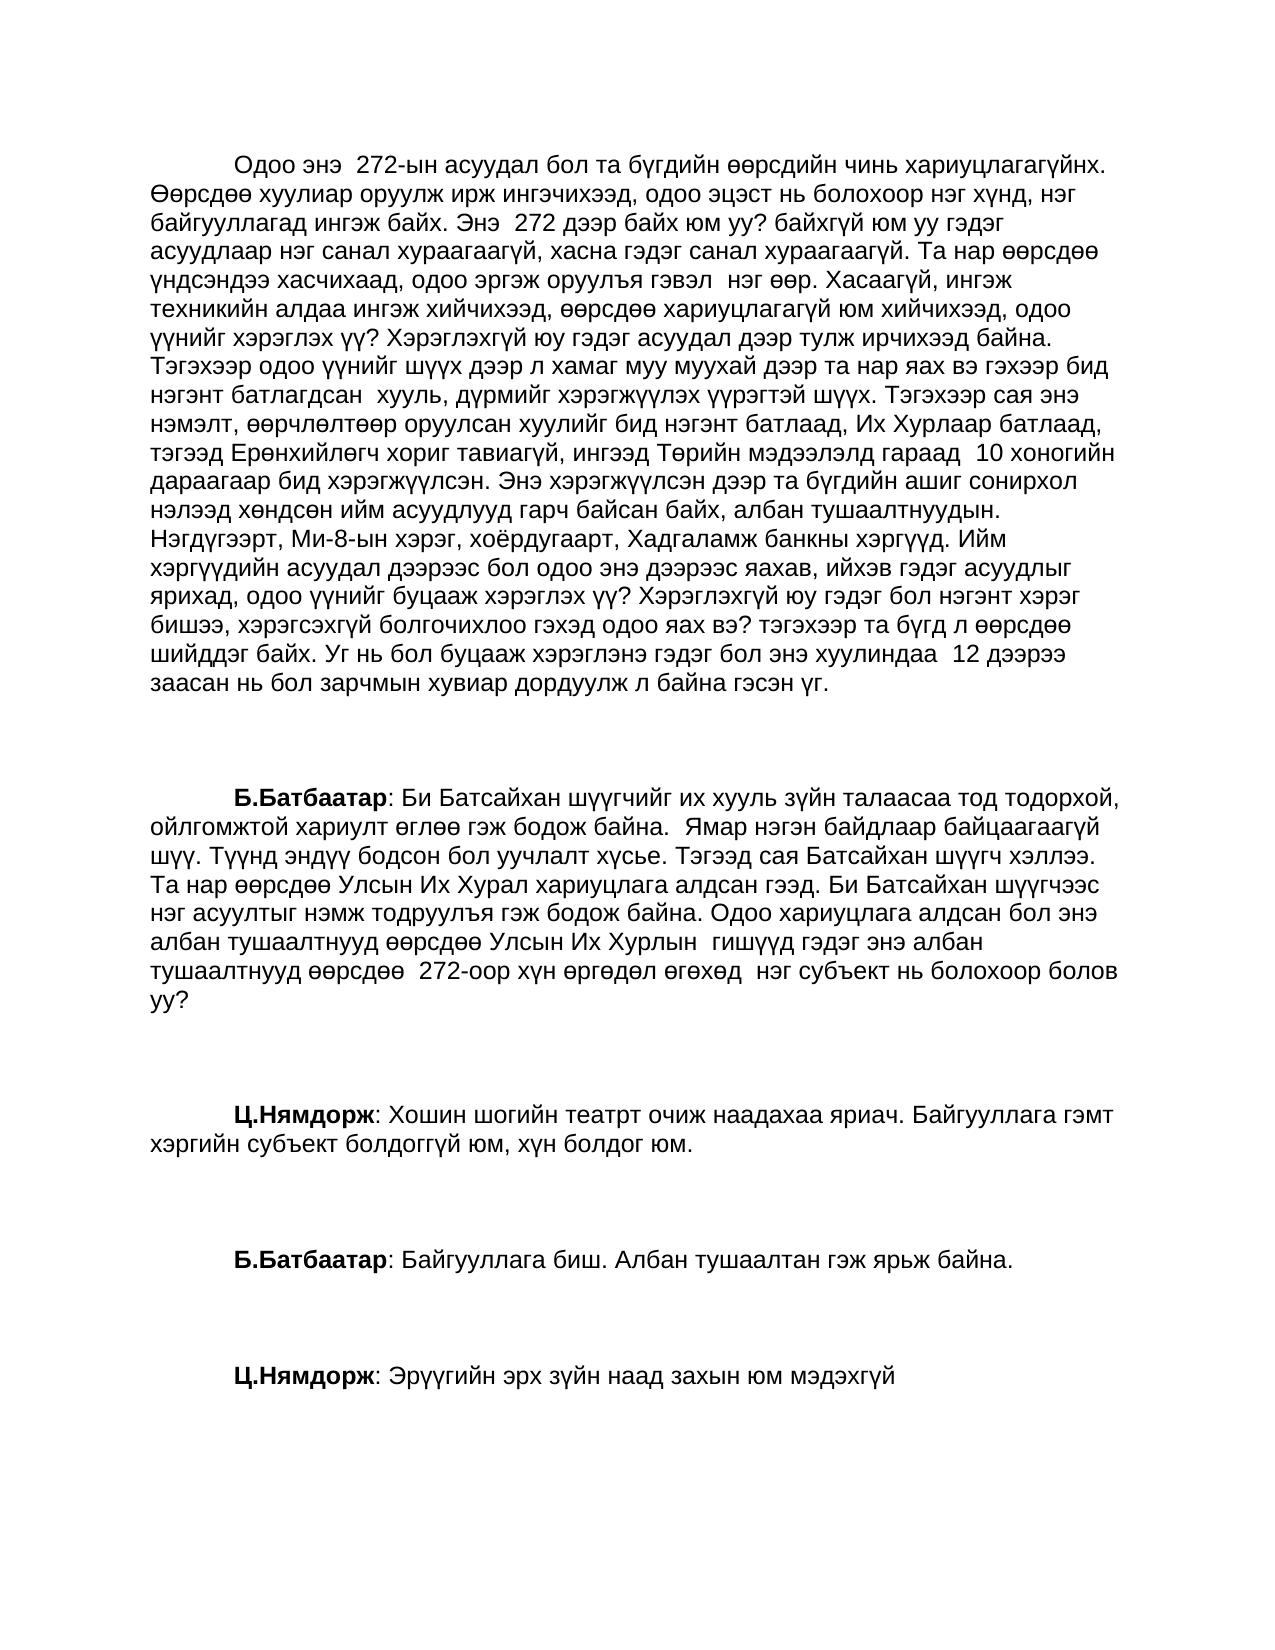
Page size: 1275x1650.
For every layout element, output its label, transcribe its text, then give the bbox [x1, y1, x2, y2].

text Б.Батбаатар: Байгууллага биш. Албан тушаалтан гэж ярьж байна. [150, 1245, 1125, 1274]
text Б.Батбаатар: Би Батсайхан шүүгчийг их хууль зүйн талаасаа тод тодорхой, ойлгомжтой хариулт өглөө гэж бодож байна. Ямар нэгэн байдлаар байцаагаагүй шүү. Түүнд эндүү бодсон бол уучлалт хүсье. Тэгээд сая Батсайхан шүүгч хэллээ. Та нар өөрсдөө Улсын Их Хурал хариуцлага алдсан гээд. Би Батсайхан шүүгчээс нэг асуултыг нэмж тодруулъя гэж бодож байна. Одоо хариуцлага алдсан бол энэ албан тушаалтнууд өөрсдөө Улсын Их Хурлын гишүүд гэдэг энэ албан тушаалтнууд өөрсдөө 272-оор хүн өргөдөл өгөхөд нэг субъект нь болохоор болов уу? [150, 783, 1125, 1013]
text Ц.Нямдорж: Эрүүгийн эрх зүйн наад захын юм мэдэхгүй [150, 1361, 1125, 1389]
text Одоо энэ 272-ын асуудал бол та бүгдийн өөрсдийн чинь хариуцлагагүйнх. Өөрсдөө хуулиар оруулж ирж ингэчихээд, одоо эцэст нь болохоор нэг хүнд, нэг байгууллагад ингэж байх. Энэ 272 дээр байх юм уу? байхгүй юм уу гэдэг асуудлаар нэг санал хураагаагүй, хасна гэдэг санал хураагаагүй. Та нар өөрсдөө үндсэндээ хасчихаад, одоо эргэж оруулъя гэвэл нэг өөр. Хасаагүй, ингэж техникийн алдаа ингэж хийчихээд, өөрсдөө хариуцлагагүй юм хийчихээд, одоо үүнийг хэрэглэх үү? Хэрэглэхгүй юу гэдэг асуудал дээр тулж ирчихээд байна. Тэгэхээр одоо үүнийг шүүх дээр л хамаг муу муухай дээр та нар яах вэ гэхээр бид нэгэнт батлагдсан хууль, дүрмийг хэрэгжүүлэх үүрэгтэй шүүх. Тэгэхээр сая энэ нэмэлт, өөрчлөлтөөр оруулсан хуулийг бид нэгэнт батлаад, Их Хурлаар батлаад, тэгээд Ерөнхийлөгч хориг тавиагүй, ингээд Төрийн мэдээлэлд гараад 10 хоногийн дараагаар бид хэрэгжүүлсэн. Энэ хэрэгжүүлсэн дээр та бүгдийн ашиг сонирхол нэлээд хөндсөн ийм асуудлууд гарч байсан байх, албан тушаалтнуудын. Нэгдүгээрт, Ми-8-ын хэрэг, хоёрдугаарт, Хадгаламж банкны хэргүүд. Ийм хэргүүдийн асуудал дээрээс бол одоо энэ дээрээс яахав, ийхэв гэдэг асуудлыг ярихад, одоо үүнийг буцааж хэрэглэх үү? Хэрэглэхгүй юу гэдэг бол нэгэнт хэрэг бишээ, хэрэгсэхгүй болгочихлоо гэхэд одоо яах вэ? тэгэхээр та бүгд л өөрсдөө шийддэг байх. Уг нь бол буцааж хэрэглэнэ гэдэг бол энэ хуулиндаа 12 дээрээ заасан нь бол зарчмын хувиар дордуулж л байна гэсэн үг. [150, 150, 1125, 696]
text Ц.Нямдорж: Хошин шогийн театрт очиж наадахаа яриач. Байгууллага гэмт хэргийн субъект болдоггүй юм, хүн болдог юм. [150, 1100, 1125, 1158]
